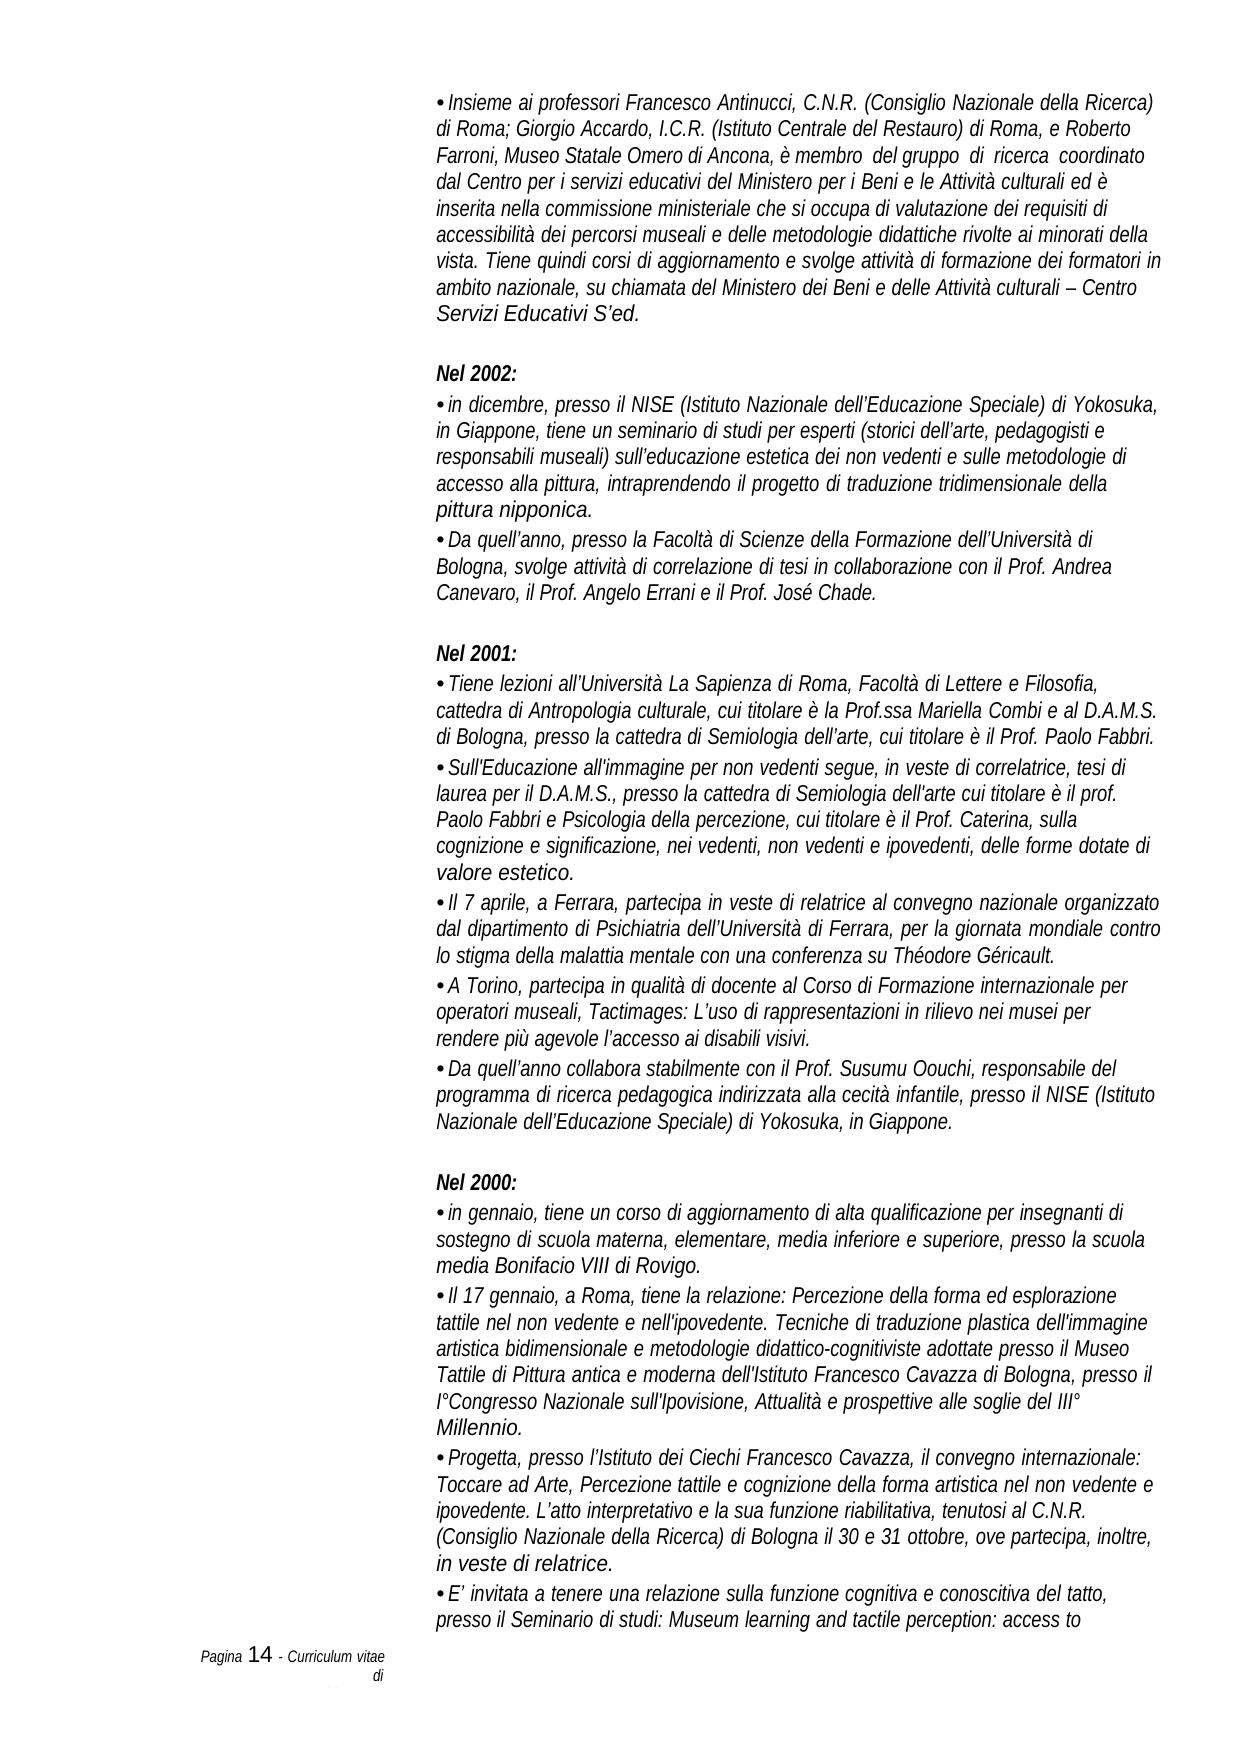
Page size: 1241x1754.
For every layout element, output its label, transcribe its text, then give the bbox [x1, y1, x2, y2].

list A Torino, partecipa in qualità di docente al Corso di Formazione internazionale per operatori museali, Tactimages: L’uso di rappresentazioni in rilievo nei musei per rendere più agevole l’accesso ai disabili visivi. [436, 972, 1133, 1051]
list Insieme ai professori Francesco Antinucci, C.N.R. (Consiglio Nazionale della Ricerca) di Roma; Giorgio Accardo, I.C.R. (Istituto Centrale del Restauro) di Roma, e Roberto Farroni, Museo Statale Omero di Ancona, è membro del gruppo di ricerca coordinato dal Centro per i servizi educativi del Ministero per i Beni e le Attività culturali ed è inserita nella commissione ministeriale che si occupa di valutazione dei requisiti di accessibilità dei percorsi museali e delle metodologie didattiche rivolte ai minorati della vista. Tiene quindi corsi di aggiornamento e svolge attività di formazione dei formatori in ambito nazionale, su chiamata del Ministero dei Beni e delle Attività culturali – Centro Servizi Educativi S’ed. [436, 89, 1166, 326]
subtitle Nel 2001: [436, 640, 1198, 667]
list in gennaio, tiene un corso di aggiornamento di alta qualificazione per insegnanti di sostegno di scuola materna, elementare, media inferiore e superiore, presso la scuola media Bonifacio VIII di Rovigo. [436, 1199, 1151, 1278]
list Da quell’anno, presso la Facoltà di Scienze della Formazione dell’Università di Bologna, svolge attività di correlazione di tesi in collaborazione con il Prof. Andrea Canevaro, il Prof. Angelo Errani e il Prof. José Chade. [436, 526, 1118, 606]
subtitle Nel 2000: [436, 1169, 1198, 1195]
list Sull'Educazione all'immagine per non vedenti segue, in veste di correlatrice, tesi di laurea per il D.A.M.S., presso la cattedra di Semiologia dell'arte cui titolare è il prof. Paolo Fabbri e Psicologia della percezione, cui titolare è il Prof. Caterina, sulla cognizione e significazione, nei vedenti, non vedenti e ipovedenti, delle forme dotate di valore estetico. [436, 753, 1157, 885]
list in dicembre, presso il NISE (Istituto Nazionale dell’Educazione Speciale) di Yokosuka, in Giappone, tiene un seminario di studi per esperti (storici dell’arte, pedagogisti e responsabili museali) sull’educazione estetica dei non vedenti e sulle metodologie di accesso alla pittura, intraprendendo il progetto di traduzione tridimensionale della pittura nipponica. [436, 391, 1164, 522]
list Tiene lezioni all’Università La Sapienza di Roma, Facoltà di Lettere e Filosofia, cattedra di Antropologia culturale, cui titolare è la Prof.ssa Mariella Combi e al D.A.M.S. di Bologna, presso la cattedra di Semiologia dell’arte, cui titolare è il Prof. Paolo Fabbri. [436, 670, 1164, 749]
list Il 7 aprile, a Ferrara, partecipa in veste di relatrice al convegno nazionale organizzato dal dipartimento di Psichiatria dell’Università di Ferrara, per la giornata mondiale contro lo stigma della malattia mentale con una conferenza su Théodore Géricault. [436, 889, 1161, 968]
subtitle Nel 2002: [436, 360, 1198, 387]
list Il 17 gennaio, a Roma, tiene la relazione: Percezione della forma ed esplorazione tattile nel non vedente e nell'ipovedente. Tecniche di traduzione plastica dell'immagine artistica bidimensionale e metodologie didattico-cognitiviste adottate presso il Museo Tattile di Pittura antica e moderna dell'Istituto Francesco Cavazza di Bologna, presso il I°Congresso Nazionale sull'Ipovisione, Attualità e prospettive alle soglie del III° Millennio. [436, 1282, 1157, 1440]
list Da quell’anno collabora stabilmente con il Prof. Susumu Oouchi, responsabile del programma di ricerca pedagogica indirizzata alla cecità infantile, presso il NISE (Istituto Nazionale dell’Educazione Speciale) di Yokosuka, in Giappone. [436, 1055, 1162, 1134]
list E’ invitata a tenere una relazione sulla funzione cognitiva e conoscitiva del tatto, presso il Seminario di studi: Museum learning and tactile perception: access to [436, 1580, 1113, 1632]
list Progetta, presso l’Istituto dei Ciechi Francesco Cavazza, il convegno internazionale: Toccare ad Arte, Percezione tattile e cognizione della forma artistica nel non vedente e ipovedente. L’atto interpretativo e la sua funzione riabilitativa, tenutosi al C.N.R. (Consiglio Nazionale della Ricerca) di Bologna il 30 e 31 ottobre, ove partecipa, inoltre, in veste di relatrice. [436, 1444, 1159, 1576]
